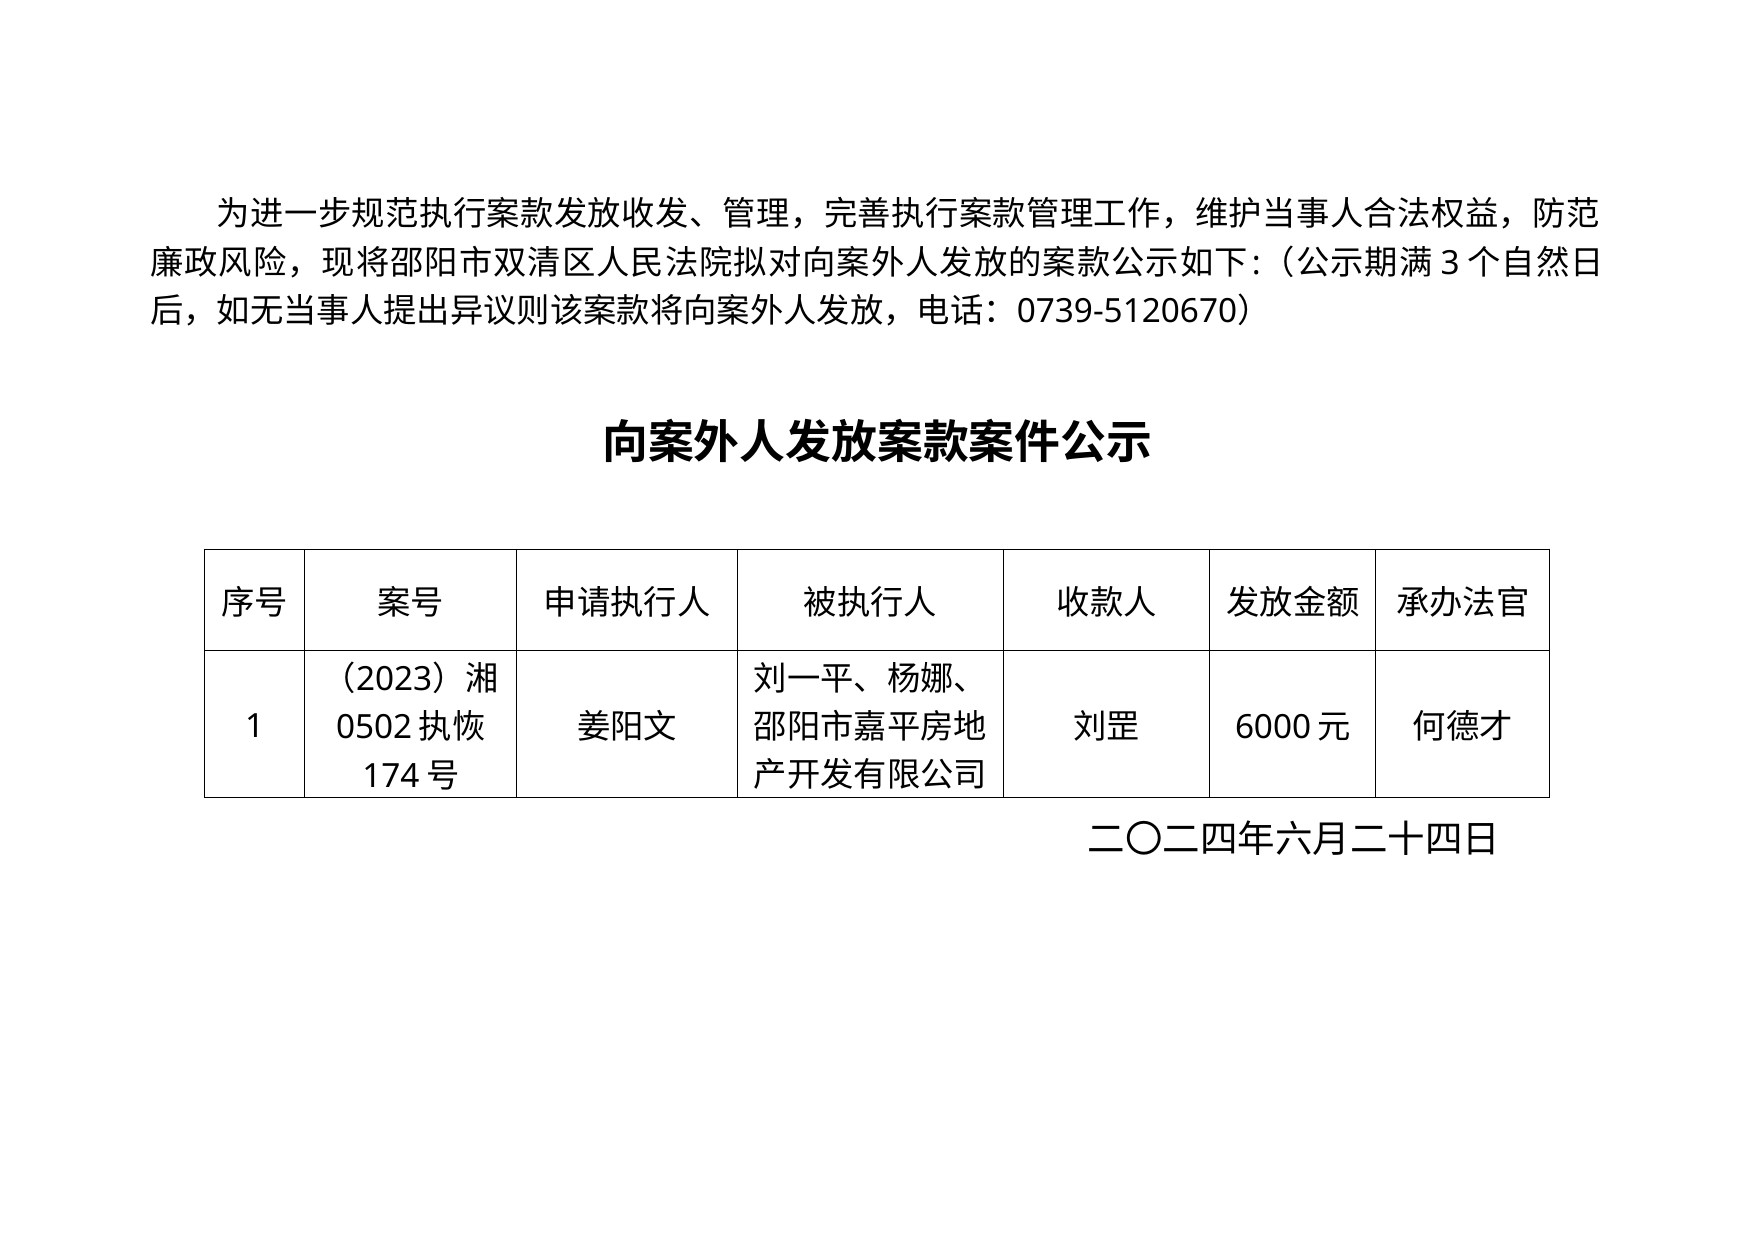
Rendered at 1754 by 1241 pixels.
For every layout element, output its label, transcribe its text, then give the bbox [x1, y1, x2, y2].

table_cell 1 [205, 651, 304, 797]
text 二〇二四年六月二十四日 [150, 659, 1604, 863]
text 为进一步规范执行案款发放收发、管理，完善执行案款管理工作，维护当事人合法权益，防范廉政风险，现将邵阳市双清区人民法院拟对向案外人发放的案款公示如下:（公示期满3个自然日后，如无当事人提出异议则该案款将向案外人发放，电话：0739-5120670） [150, 187, 1604, 332]
table_header 申请执行人 [517, 550, 737, 650]
table_cell （2023）湘0502执恢174号 [305, 651, 516, 797]
table_header 序号 [205, 550, 304, 650]
text 向案外人发放案款案件公示 [150, 405, 1604, 472]
table_header 收款人 [1004, 550, 1209, 650]
table_cell 姜阳文 [517, 651, 737, 797]
table_cell 刘罡 [1004, 651, 1209, 797]
table_header 被执行人 [738, 550, 1003, 650]
table_cell 何德才 [1376, 651, 1549, 797]
table_header 案号 [305, 550, 516, 650]
table_header 承办法官 [1376, 550, 1549, 650]
table_cell 刘一平、杨娜、邵阳市嘉平房地产开发有限公司 [738, 651, 1003, 797]
table_cell 6000元 [1210, 651, 1375, 797]
table_header 发放金额 [1210, 550, 1375, 650]
